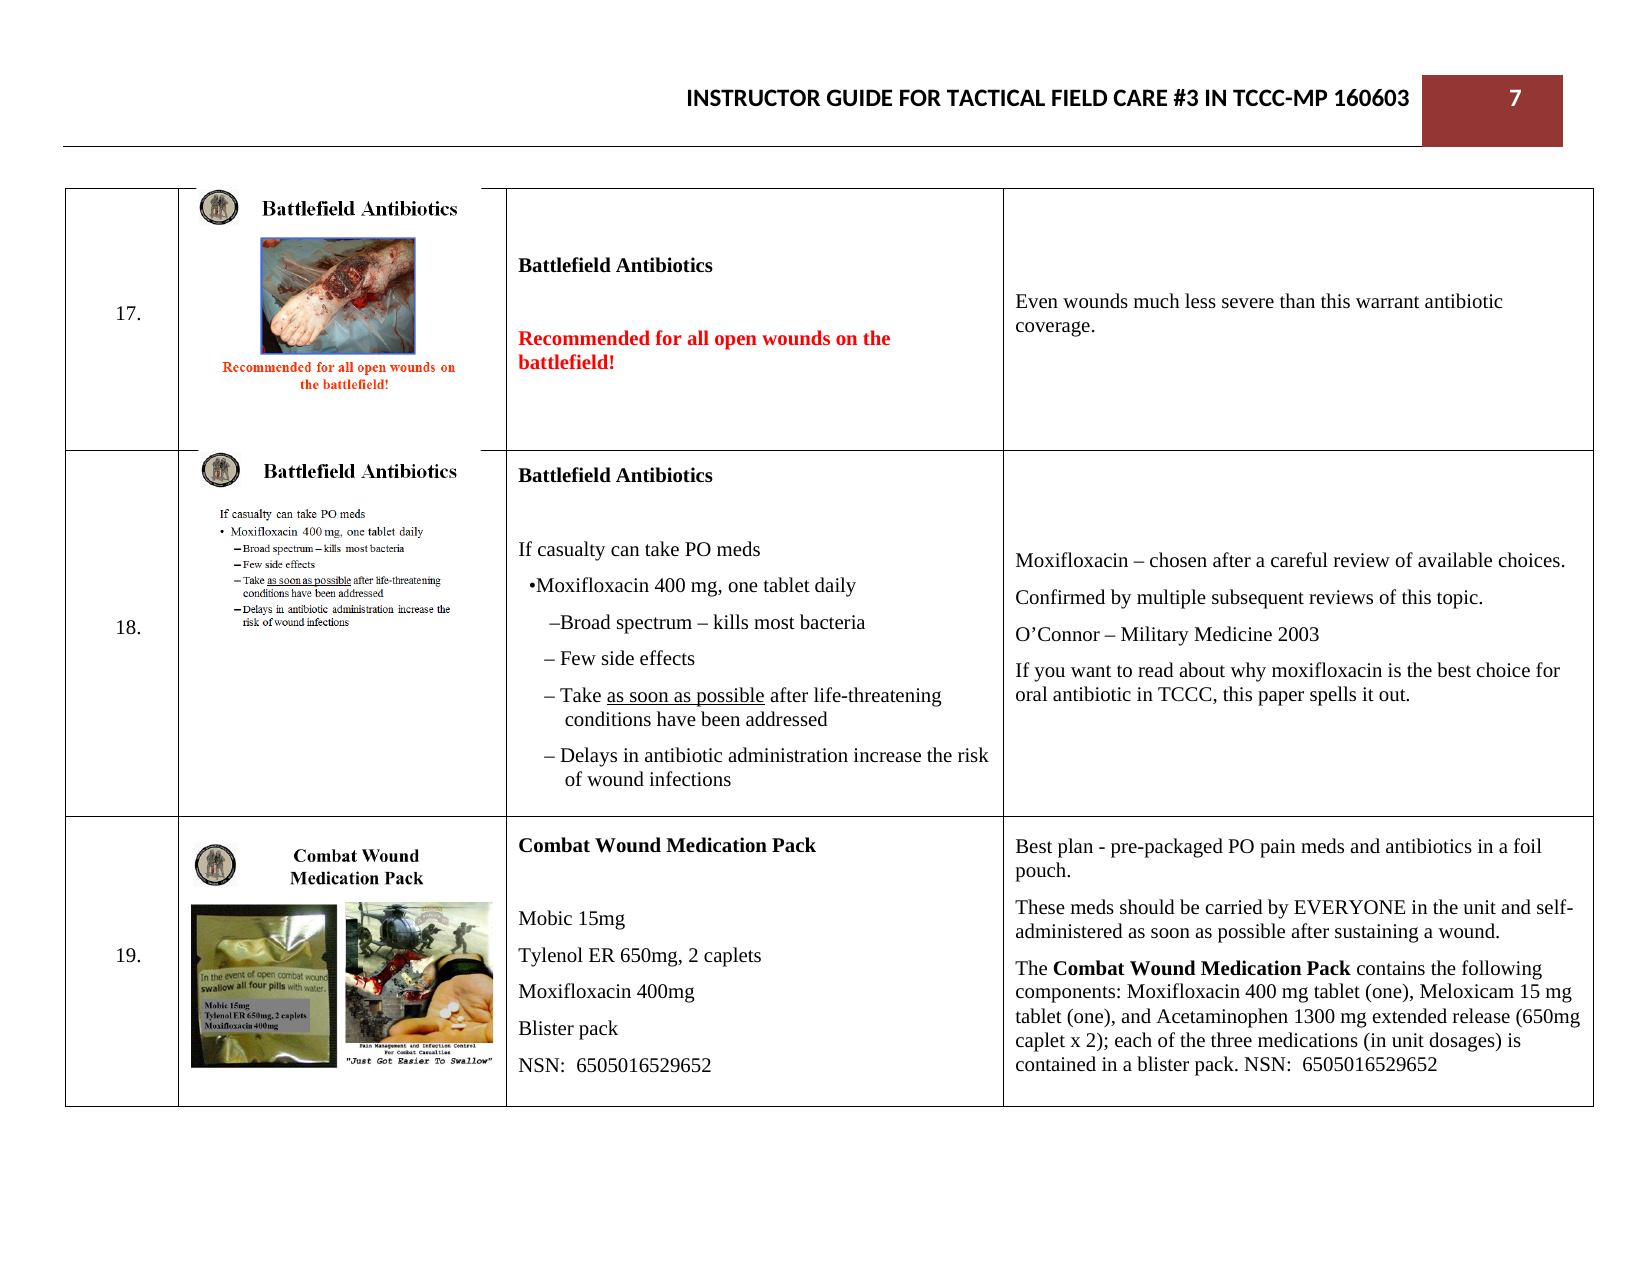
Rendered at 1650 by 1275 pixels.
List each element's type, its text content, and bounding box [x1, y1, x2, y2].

table_cell Battlefield Antibiotics If casualty can take PO meds •Moxifloxacin 400 mg, one tablet daily –Broad spectrum – kills most bacteria – Few side effects – Take as soon as possible after life-threatening conditions have been addressed – Delays in antibiotic administration increase the risk of wound infections [507, 451, 1003, 816]
table_cell Best plan - pre-packaged PO pain meds and antibiotics in a foil pouch. These meds should be carried by EVERYONE in the unit and self-administered as soon as possible after sustaining a wound. The Combat Wound Medication Pack contains the following components: Moxifloxacin 400 mg tablet (one), Meloxicam 15 mg tablet (one), and Acetaminophen 1300 mg extended release (650mg caplet x 2); each of the three medications (in unit dosages) is contained in a blister pack. NSN: 6505016529652 [1004, 817, 1593, 1106]
table_cell Battlefield Antibiotics Recommended for all open wounds on the battlefield! [507, 189, 1003, 450]
table_cell [66, 817, 178, 1106]
picture [198, 450, 481, 662]
table_cell Even wounds much less severe than this warrant antibiotic coverage. [1004, 189, 1593, 450]
picture [191, 841, 494, 1069]
table_cell Moxifloxacin – chosen after a careful review of available choices. Confirmed by multiple subsequent reviews of this topic. O’Connor – Military Medicine 2003 If you want to read about why moxifloxacin is the best choice for oral antibiotic in TCCC, this paper spells it out. [1004, 451, 1593, 816]
picture [196, 187, 482, 402]
table_cell [66, 451, 178, 816]
table_cell [179, 189, 506, 450]
table_cell [179, 451, 506, 816]
table_cell [66, 189, 178, 450]
table_cell [179, 817, 506, 1106]
table_cell Combat Wound Medication Pack Mobic 15mg Tylenol ER 650mg, 2 caplets Moxifloxacin 400mg Blister pack NSN: 6505016529652 [507, 817, 1003, 1106]
